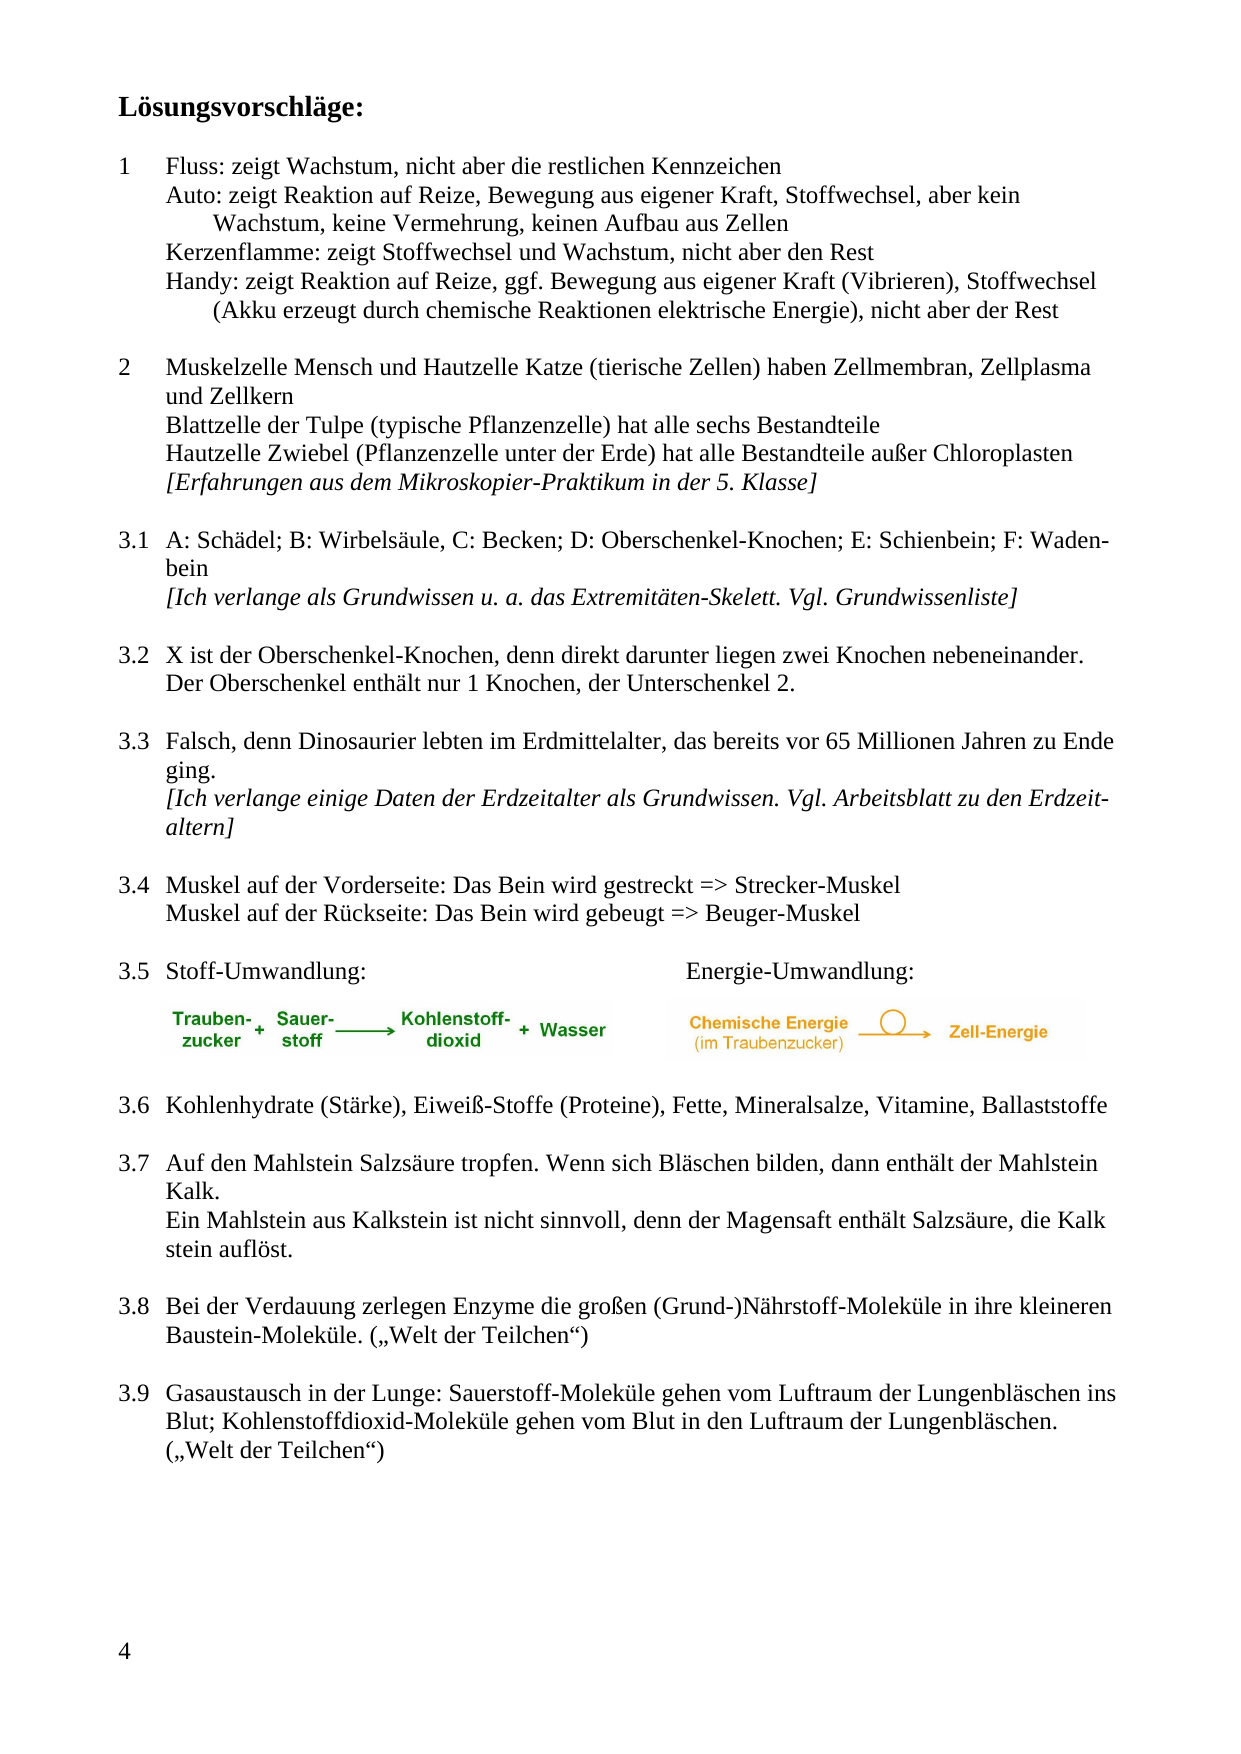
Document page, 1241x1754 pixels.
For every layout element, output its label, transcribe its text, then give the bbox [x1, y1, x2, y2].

text 3.4 Muskel auf der Vorderseite: Das Bein wird gestreckt => Strecker-Muskel [118, 870, 1122, 898]
text 4 [118, 1636, 1122, 1665]
text 3.3 Falsch, denn Dinosaurier lebten im Erdmittelalter, das bereits vor 65 Millionen Jahren zu Ende ging. [118, 726, 1122, 783]
text Ein Mahlstein aus Kalkstein ist nicht sinnvoll, denn der Magensaft enthält Salzsäure, die Kalk stein auflöst. [118, 1205, 1122, 1263]
text 3.2 X ist der Oberschenkel-Knochen, denn direkt darunter liegen zwei Knochen nebeneinander. Der Oberschenkel enthält nur 1 Knochen, der Unterschenkel 2. [118, 640, 1122, 697]
text [Ich verlange als Grundwissen u. a. das Extremitäten-Skelett. Vgl. Grundwissenliste] [118, 582, 1122, 611]
text Handy: zeigt Reaktion auf Reize, ggf. Bewegung aus eigener Kraft (Vibrieren), Stoffwechsel (Akku erzeugt durch chemische Reaktionen elektrische Energie), nicht aber der Rest [118, 266, 1122, 323]
text Lösungsvorschläge: [118, 89, 1122, 122]
text 3.5 Stoff-Umwandlung: Energie-Umwandlung: [118, 956, 1122, 985]
picture [666, 998, 1086, 1061]
text Auto: zeigt Reaktion auf Reize, Bewegung aus eigener Kraft, Stoffwechsel, aber kein Wachstum, keine Vermehrung, keinen Aufbau aus Zellen [118, 180, 1122, 237]
text („Welt der Teilchen“) [118, 1435, 1122, 1464]
text Muskel auf der Rückseite: Das Bein wird gebeugt => Beuger-Muskel [118, 898, 1122, 927]
text 3.1 A: Schädel; B: Wirbelsäule, C: Becken; D: Oberschenkel-Knochen; E: Schienbein; F: Waden- bein [118, 525, 1122, 582]
text 3.9 Gasaustausch in der Lunge: Sauerstoff-Moleküle gehen vom Luftraum der Lungenbläschen ins Blut; Kohlenstoffdioxid-Moleküle gehen vom Blut in den Luftraum der Lungenbläschen. [118, 1378, 1122, 1435]
text Blattzelle der Tulpe (typische Pflanzenzelle) hat alle sechs Bestandteile [118, 410, 1122, 438]
text 3.7 Auf den Mahlstein Salzsäure tropfen. Wenn sich Bläschen bilden, dann enthält der Mahlstein Kalk. [118, 1148, 1122, 1205]
picture [160, 1001, 613, 1057]
text 2 Muskelzelle Mensch und Hautzelle Katze (tierische Zellen) haben Zellmembran, Zellplasma und Zellkern [118, 352, 1122, 410]
text Kerzenflamme: zeigt Stoffwechsel und Wachstum, nicht aber den Rest [118, 237, 1122, 266]
text 3.8 Bei der Verdauung zerlegen Enzyme die großen (Grund-)Nährstoff-Moleküle in ihre kleineren Baustein-Moleküle. („Welt der Teilchen“) [118, 1291, 1122, 1349]
text Hautzelle Zwiebel (Pflanzenzelle unter der Erde) hat alle Bestandteile außer Chloroplasten [Erfahrungen aus dem Mikroskopier-Praktikum in der 5. Klasse] [118, 438, 1122, 496]
text [Ich verlange einige Daten der Erdzeitalter als Grundwissen. Vgl. Arbeitsblatt zu den Erdzeit- altern] [118, 783, 1122, 841]
text 3.6 Kohlenhydrate (Stärke), Eiweiß-Stoffe (Proteine), Fette, Mineralsalze, Vitamine, Ballaststoffe [118, 1090, 1122, 1119]
text 1 Fluss: zeigt Wachstum, nicht aber die restlichen Kennzeichen [118, 151, 1122, 180]
